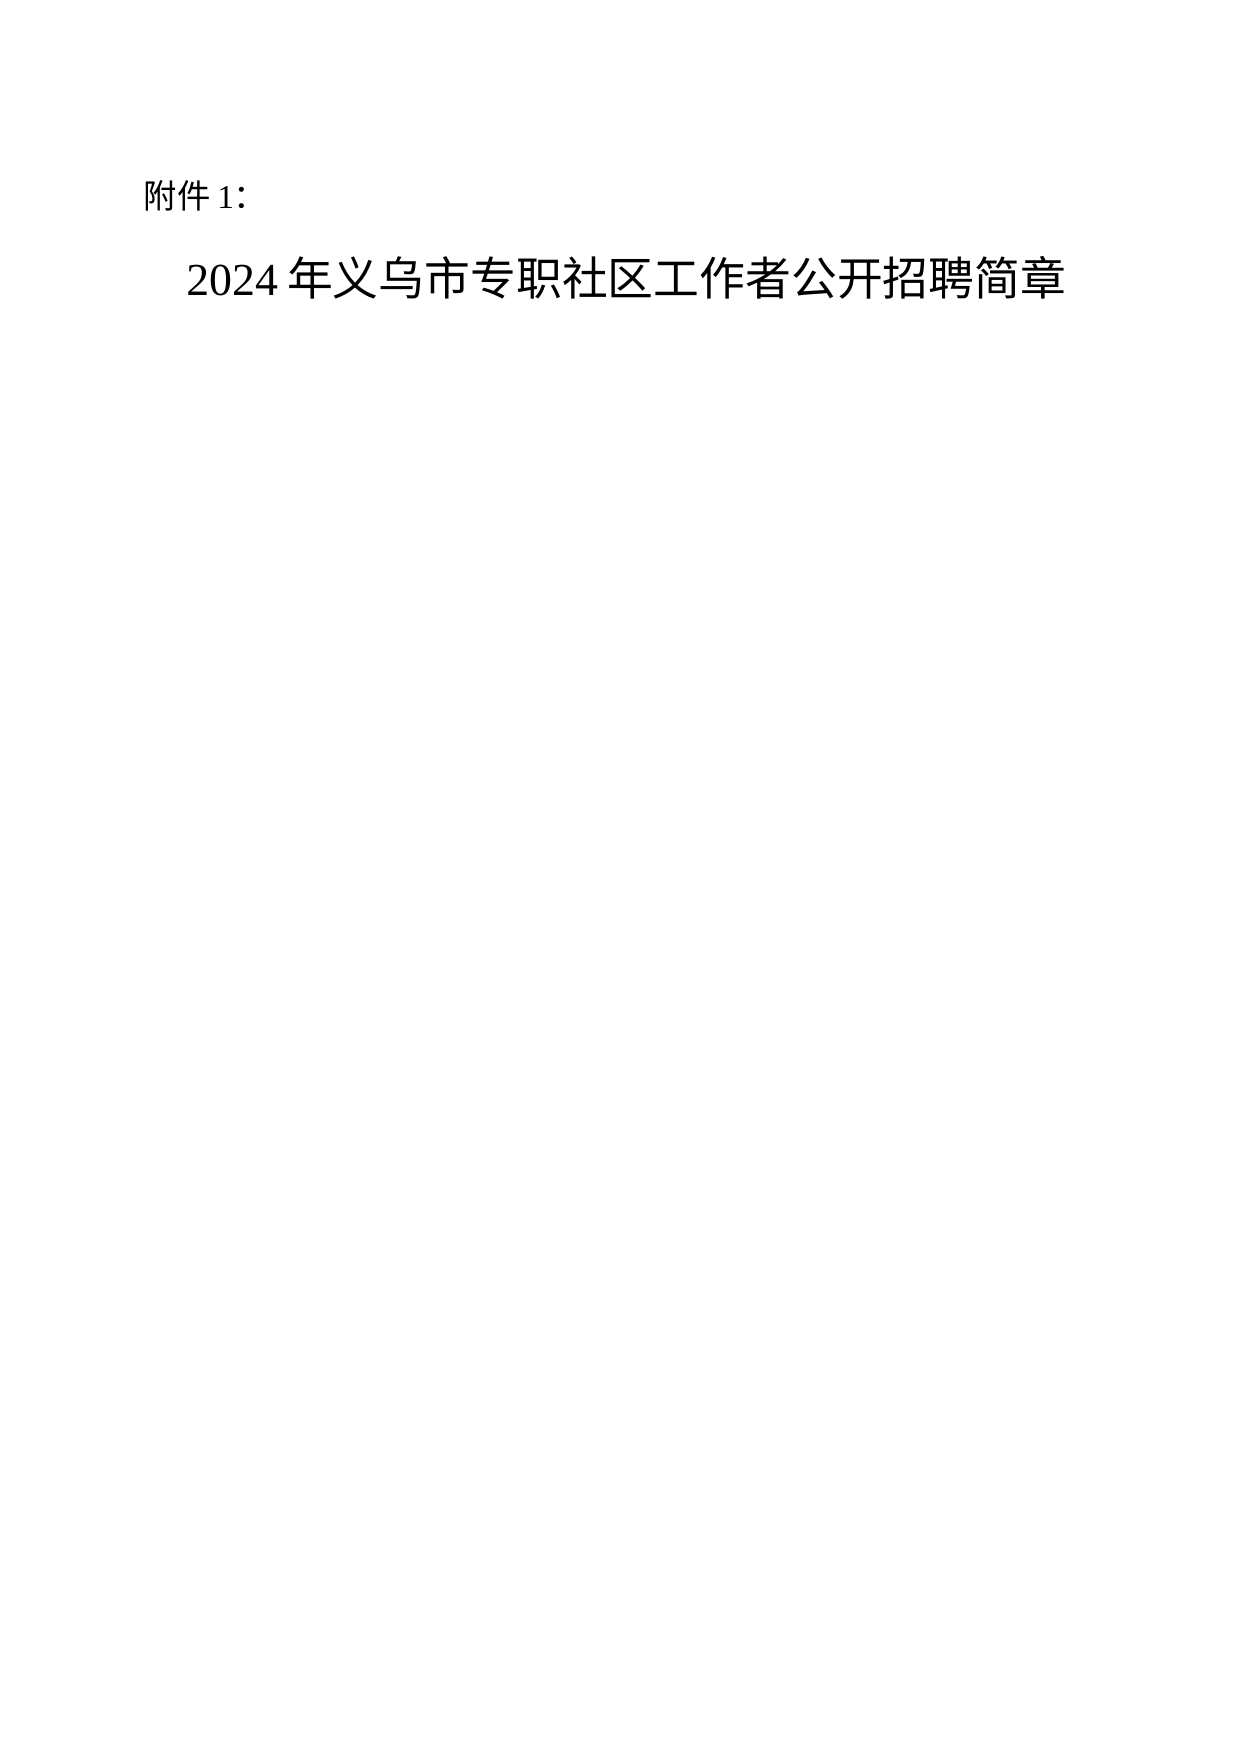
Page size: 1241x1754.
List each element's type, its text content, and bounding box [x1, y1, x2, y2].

text 2024年义乌市专职社区工作者公开招聘简章 [144, 227, 1108, 324]
text 附件1： [144, 162, 1085, 227]
